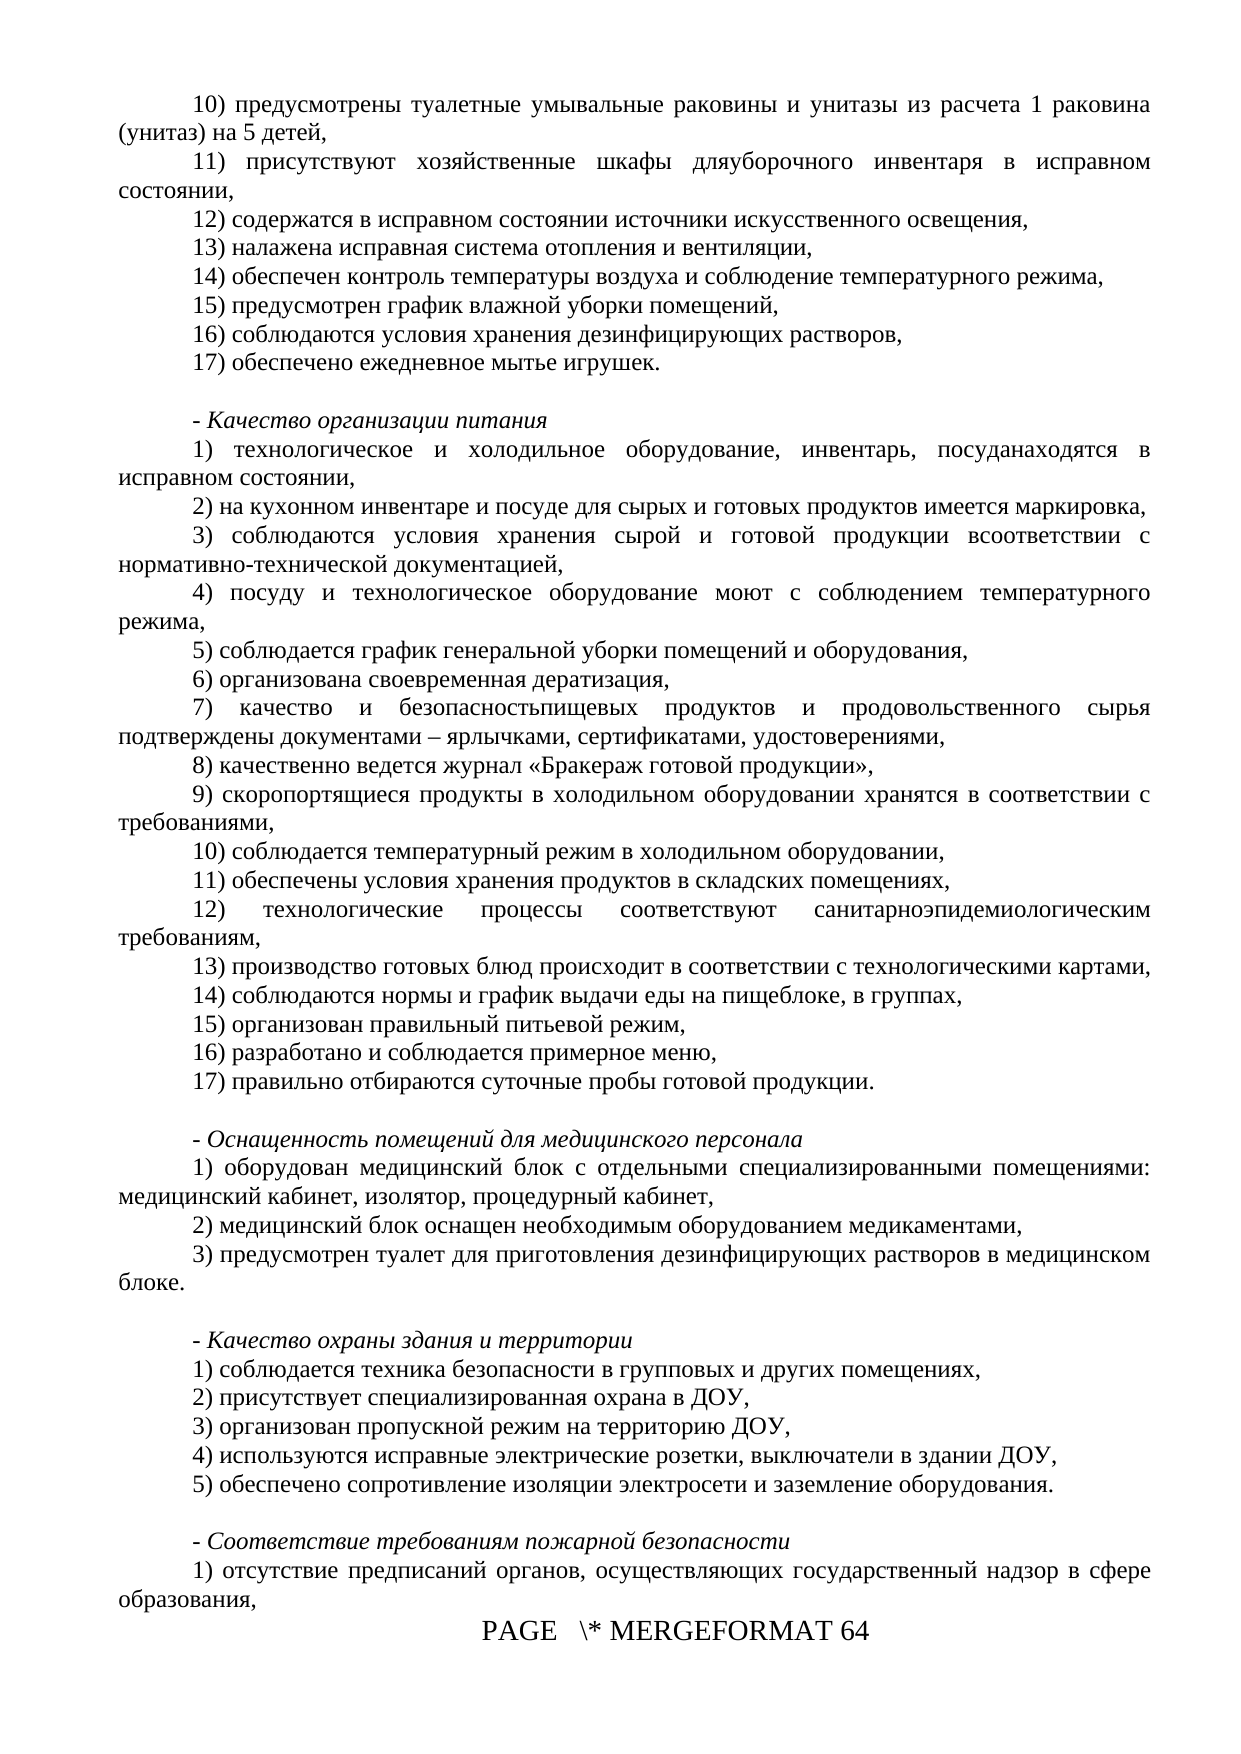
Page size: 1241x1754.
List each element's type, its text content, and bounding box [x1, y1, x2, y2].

text 3) организован пропускной режим на территорию ДОУ, [118, 1411, 1152, 1440]
text 5) обеспечено сопротивление изоляции электросети и заземление оборудования. [118, 1469, 1152, 1497]
text 14) обеспечен контроль температуры воздуха и соблюдение температурного режима, [118, 261, 1152, 290]
text 15) предусмотрен график влажной уборки помещений, [118, 290, 1152, 319]
text 4) посуду и технологическое оборудование моют с соблюдением температурного режима, [118, 577, 1152, 635]
text 5) соблюдается график генеральной уборки помещений и оборудования, [118, 635, 1152, 664]
text - Качество организации питания [118, 405, 1152, 434]
text 10) предусмотрены туалетные умывальные раковины и унитазы из расчета 1 раковина (унитаз) на 5 детей, [118, 89, 1152, 146]
text 13) производство готовых блюд происходит в соответствии с технологическими картами, [118, 951, 1152, 980]
text - Соответствие требованиям пожарной безопасности [118, 1526, 1152, 1555]
text 2) медицинский блок оснащен необходимым оборудованием медикаментами, [118, 1210, 1152, 1239]
text - Оснащенность помещений для медицинского персонала [118, 1124, 1152, 1152]
text 12) содержатся в исправном состоянии источники искусственного освещения, [118, 204, 1152, 232]
text 9) скоропортящиеся продукты в холодильном оборудовании хранятся в соответствии с требованиями, [118, 779, 1152, 836]
text 2) присутствует специализированная охрана в ДОУ, [118, 1382, 1152, 1411]
text 11) обеспечены условия хранения продуктов в складских помещениях, [118, 865, 1152, 894]
text 16) соблюдаются условия хранения дезинфицирующих растворов, [118, 319, 1152, 347]
text 1) оборудован медицинский блок с отдельными специализированными помещениями: медицинский кабинет, изолятор, процедурный кабинет, [118, 1152, 1152, 1210]
text - Качество охраны здания и территории [118, 1325, 1152, 1354]
text 2) на кухонном инвентаре и посуде для сырых и готовых продуктов имеется маркировка, [118, 491, 1152, 520]
text 14) соблюдаются нормы и график выдачи еды на пищеблоке, в группах, [118, 980, 1152, 1009]
text 11) присутствуют хозяйственные шкафы дляуборочного инвентаря в исправном состоянии, [118, 146, 1152, 204]
text 17) обеспечено ежедневное мытье игрушек. [118, 347, 1152, 376]
text 12) технологические процессы соответствуют санитарноэпидемиологическим требованиям, [118, 894, 1152, 951]
text 16) разработано и соблюдается примерное меню, [118, 1037, 1152, 1066]
text 17) правильно отбираются суточные пробы готовой продукции. [118, 1066, 1152, 1095]
text 7) качество и безопасностьпищевых продуктов и продовольственного сырья подтверждены документами – ярлычками, сертификатами, удостоверениями, [118, 692, 1152, 750]
text 1) технологическое и холодильное оборудование, инвентарь, посуданаходятся в исправном состоянии, [118, 434, 1152, 491]
text 3) предусмотрен туалет для приготовления дезинфицирующих растворов в медицинском блоке. [118, 1239, 1152, 1296]
text 3) соблюдаются условия хранения сырой и готовой продукции всоответствии с нормативно-технической документацией, [118, 520, 1152, 577]
text 8) качественно ведется журнал «Бракераж готовой продукции», [118, 750, 1152, 779]
text 15) организован правильный питьевой режим, [118, 1009, 1152, 1037]
text 6) организована своевременная дератизация, [118, 664, 1152, 692]
text 1) отсутствие предписаний органов, осуществляющих государственный надзор в сфере образования, [118, 1555, 1152, 1612]
text 4) используются исправные электрические розетки, выключатели в здании ДОУ, [118, 1440, 1152, 1469]
text 13) налажена исправная система отопления и вентиляции, [118, 232, 1152, 261]
text 10) соблюдается температурный режим в холодильном оборудовании, [118, 836, 1152, 865]
text 1) соблюдается техника безопасности в групповых и других помещениях, [118, 1354, 1152, 1382]
